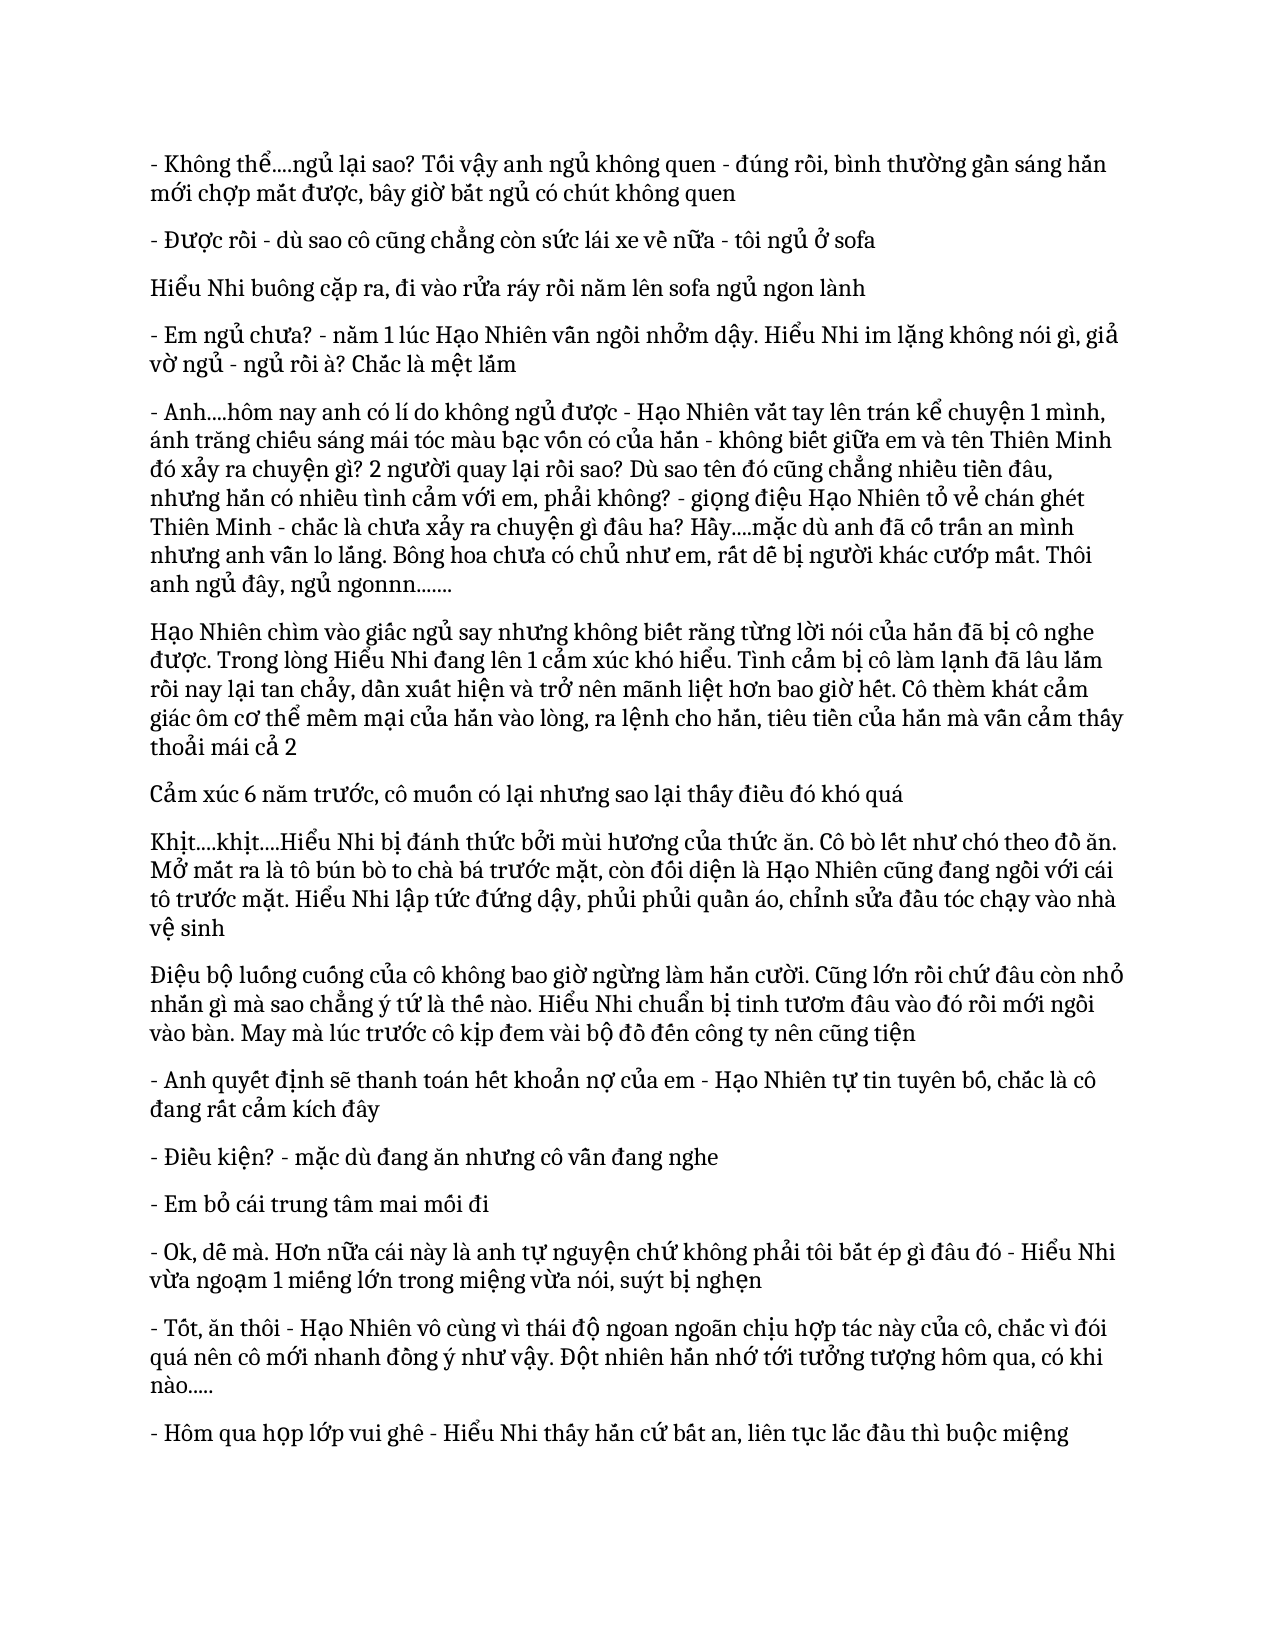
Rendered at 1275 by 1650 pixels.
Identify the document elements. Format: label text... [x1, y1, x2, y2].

text - Được rồi - dù sao cô cũng chẳng còn sức lái xe về nữa - tôi ngủ ở sofa [150, 226, 1125, 255]
text - Em ngủ chưa? - nằm 1 lúc Hạo Nhiên vẫn ngồi nhởm dậy. Hiểu Nhi im lặng không nói gì, giả vờ ngủ - ngủ rồi à? Chắc là mệt lắm [150, 321, 1125, 379]
text - Hôm qua họp lớp vui ghê - Hiểu Nhi thấy hắn cứ bất an, liên tục lắc đầu thì buộc miệng [150, 1419, 1125, 1447]
text - Anh....hôm nay anh có lí do không ngủ được - Hạo Nhiên vắt tay lên trán kể chuyện 1 mình, ánh trăng chiếu sáng mái tóc màu bạc vốn có của hắn - không biết giữa em và tên Thiên Minh đó xảy ra chuyện gì? 2 người quay lại rồi sao? Dù sao tên đó cũng chẳng nhiều tiền đâu, nhưng hắn có nhiều tình cảm với em, phải không? - giọng điệu Hạo Nhiên tỏ vẻ chán ghét Thiên Minh - chắc là chưa xảy ra chuyện gì đâu ha? Hầy....mặc dù anh đã cố trấn an mình nhưng anh vẫn lo lắng. Bông hoa chưa có chủ như em, rất dễ bị người khác cướp mất. Thôi anh ngủ đây, ngủ ngonnn....... [150, 397, 1125, 599]
text - Tốt, ăn thôi - Hạo Nhiên vô cùng vì thái độ ngoan ngoãn chịu hợp tác này của cô, chắc vì đói quá nên cô mới nhanh đồng ý như vậy. Đột nhiên hắn nhớ tới tưởng tượng hôm qua, có khi nào..... [150, 1314, 1125, 1400]
text Hiểu Nhi buông cặp ra, đi vào rửa ráy rồi nằm lên sofa ngủ ngon lành [150, 274, 1125, 302]
text - Anh quyết định sẽ thanh toán hết khoản nợ của em - Hạo Nhiên tự tin tuyên bố, chắc là cô đang rất cảm kích đây [150, 1066, 1125, 1124]
text - Ok, dễ mà. Hơn nữa cái này là anh tự nguyện chứ không phải tôi bắt ép gì đâu đó - Hiểu Nhi vừa ngoạm 1 miếng lớn trong miệng vừa nói, suýt bị nghẹn [150, 1237, 1125, 1295]
text Hạo Nhiên chìm vào giấc ngủ say nhưng không biết rằng từng lời nói của hắn đã bị cô nghe được. Trong lòng Hiểu Nhi đang lên 1 cảm xúc khó hiểu. Tình cảm bị cô làm lạnh đã lâu lắm rồi nay lại tan chảy, dần xuất hiện và trở nên mãnh liệt hơn bao giờ hết. Cô thèm khát cảm giác ôm cơ thể mềm mại của hắn vào lòng, ra lệnh cho hắn, tiêu tiền của hắn mà vẫn cảm thấy thoải mái cả 2 [150, 617, 1125, 761]
text - Không thể....ngủ lại sao? Tối vậy anh ngủ không quen - đúng rồi, bình thường gần sáng hắn mới chợp mắt được, bây giờ bắt ngủ có chút không quen [150, 150, 1125, 207]
text Điệu bộ luống cuống của cô không bao giờ ngừng làm hắn cười. Cũng lớn rồi chứ đâu còn nhỏ nhắn gì mà sao chẳng ý tứ là thế nào. Hiểu Nhi chuẩn bị tinh tươm đâu vào đó rồi mới ngồi vào bàn. May mà lúc trước cô kịp đem vài bộ đồ đến công ty nên cũng tiện [150, 961, 1125, 1047]
text - Em bỏ cái trung tâm mai mối đi [150, 1190, 1125, 1219]
text Khịt....khịt....Hiểu Nhi bị đánh thức bởi mùi hương của thức ăn. Cô bò lết như chó theo đồ ăn. Mở mắt ra là tô bún bò to chà bá trước mặt, còn đối diện là Hạo Nhiên cũng đang ngồi với cái tô trước mặt. Hiểu Nhi lập tức đứng dậy, phủi phủi quần áo, chỉnh sửa đầu tóc chạy vào nhà vệ sinh [150, 827, 1125, 942]
text - Điều kiện? - mặc dù đang ăn nhưng cô vẫn đang nghe [150, 1142, 1125, 1171]
text Cảm xúc 6 năm trước, cô muốn có lại nhưng sao lại thấy điều đó khó quá [150, 780, 1125, 809]
